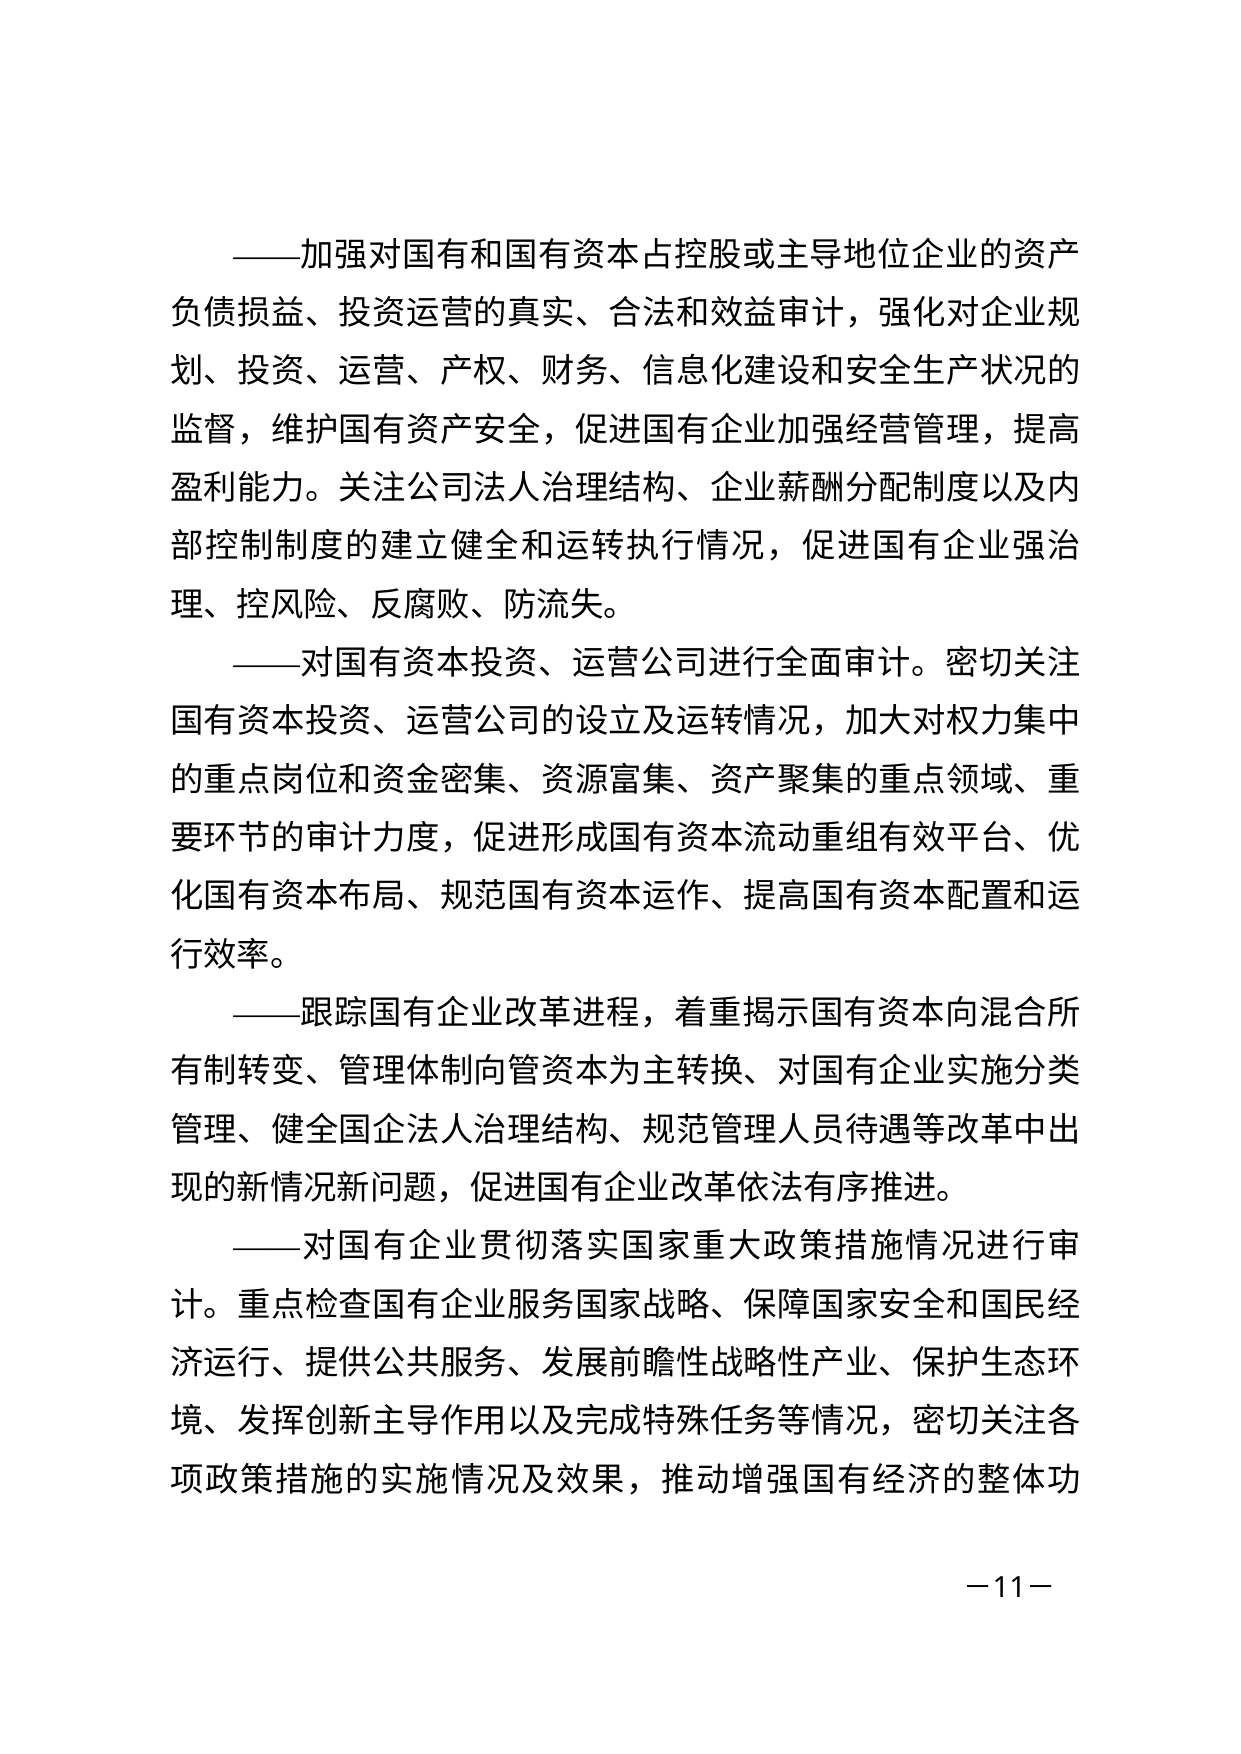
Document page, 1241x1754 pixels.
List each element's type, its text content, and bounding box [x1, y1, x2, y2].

text ——对国有资本投资、运营公司进行全面审计。密切关注国有资本投资、运营公司的设立及运转情况，加大对权力集中的重点岗位和资金密集、资源富集、资产聚集的重点领域、重要环节的审计力度，促进形成国有资本流动重组有效平台、优化国有资本布局、规范国有资本运作、提高国有资本配置和运行效率。 [170, 628, 1082, 978]
text ——跟踪国有企业改革进程，着重揭示国有资本向混合所有制转变、管理体制向管资本为主转换、对国有企业实施分类管理、健全国企法人治理结构、规范管理人员待遇等改革中出现的新情况新问题，促进国有企业改革依法有序推进。 [170, 978, 1082, 1211]
text ——加强对国有和国有资本占控股或主导地位企业的资产负债损益、投资运营的真实、合法和效益审计，强化对企业规划、投资、运营、产权、财务、信息化建设和安全生产状况的监督，维护国有资产安全，促进国有企业加强经营管理，提高盈利能力。关注公司法人治理结构、企业薪酬分配制度以及内部控制制度的建立健全和运转执行情况，促进国有企业强治理、控风险、反腐败、防流失。 [170, 219, 1082, 628]
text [170, 1211, 1082, 1503]
